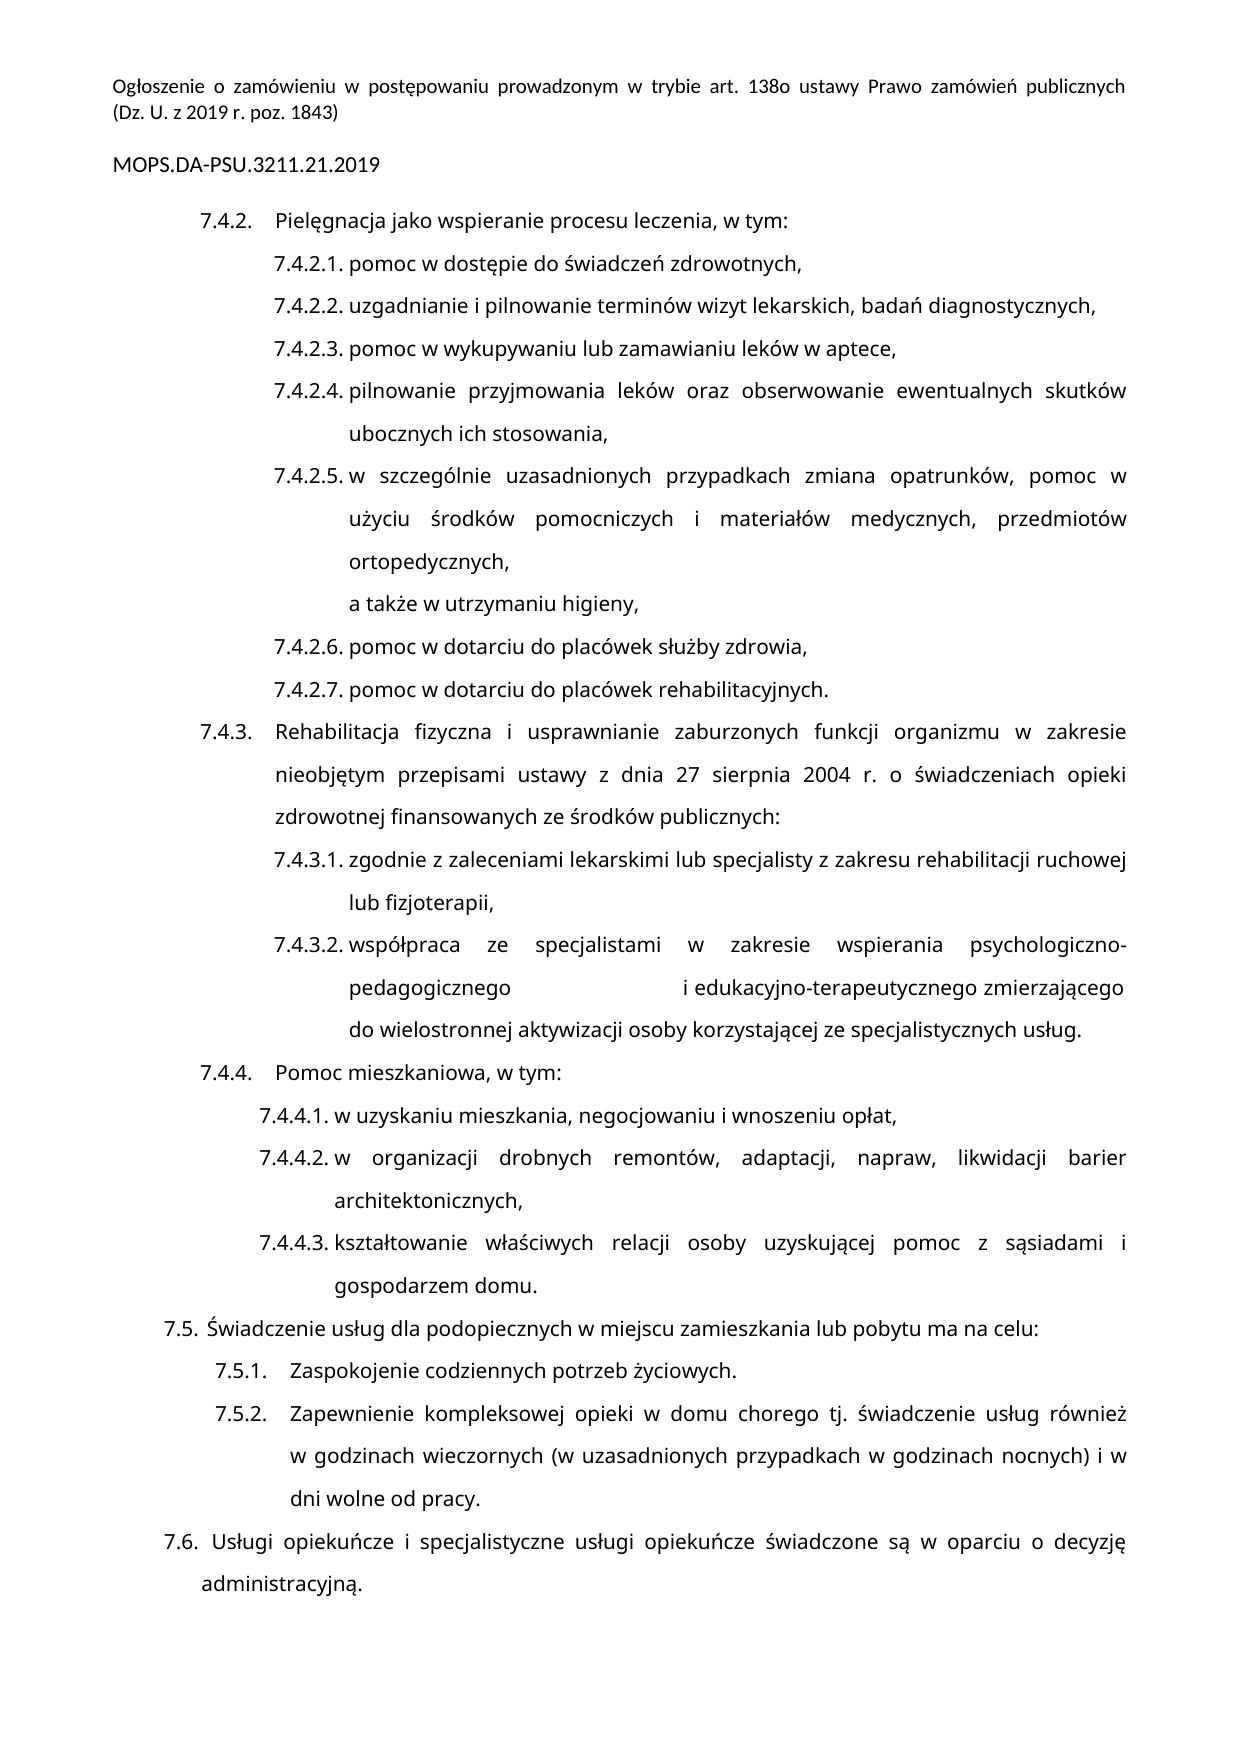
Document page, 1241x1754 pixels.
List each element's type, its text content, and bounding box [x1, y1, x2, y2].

list pomoc w dotarciu do placówek rehabilitacyjnych. [274, 675, 1128, 703]
list Pielęgnacja jako wspieranie procesu leczenia, w tym: [200, 206, 1128, 234]
list w organizacji drobnych remontów, adaptacji, napraw, likwidacji barier architektonicznych, [259, 1143, 1128, 1214]
list kształtowanie właściwych relacji osoby uzyskującej pomoc z sąsiadami i gospodarzem domu. [259, 1228, 1128, 1299]
list Zaspokojenie codziennych potrzeb życiowych. [215, 1356, 1128, 1385]
list zgodnie z zaleceniami lekarskimi lub specjalisty z zakresu rehabilitacji ruchowej lub fizjoterapii, [274, 845, 1128, 916]
list Rehabilitacja fizyczna i usprawnianie zaburzonych funkcji organizmu w zakresie nieobjętym przepisami ustawy z dnia 27 sierpnia 2004 r. o świadczeniach opieki zdrowotnej finansowanych ze środków publicznych: [200, 717, 1128, 831]
list w szczególnie uzasadnionych przypadkach zmiana opatrunków, pomoc w użyciu środków pomocniczych i materiałów medycznych, przedmiotów ortopedycznych, a także w utrzymaniu higieny, [274, 462, 1128, 618]
list pomoc w dostępie do świadczeń zdrowotnych, [274, 249, 1128, 277]
list pomoc w wykupywaniu lub zamawianiu leków w aptece, [274, 334, 1128, 362]
list Świadczenie usług dla podopiecznych w miejscu zamieszkania lub pobytu ma na celu: [164, 1314, 1128, 1342]
list uzgadnianie i pilnowanie terminów wizyt lekarskich, badań diagnostycznych, [274, 291, 1128, 320]
list pilnowanie przyjmowania leków oraz obserwowanie ewentualnych skutków ubocznych ich stosowania, [274, 376, 1128, 447]
list Pomoc mieszkaniowa, w tym: [200, 1058, 1128, 1087]
list Zapewnienie kompleksowej opieki w domu chorego tj. świadczenie usług również w godzinach wieczornych (w uzasadnionych przypadkach w godzinach nocnych) i w dni wolne od pracy. [215, 1399, 1128, 1513]
list współpraca ze specjalistami w zakresie wspierania psychologiczno-pedagogicznego i edukacyjno-terapeutycznego zmierzającego do wielostronnej aktywizacji osoby korzystającej ze specjalistycznych usług. [274, 930, 1128, 1044]
list Usługi opiekuńcze i specjalistyczne usługi opiekuńcze świadczone są w oparciu o decyzję administracyjną. [164, 1527, 1128, 1598]
list pomoc w dotarciu do placówek służby zdrowia, [274, 632, 1128, 661]
list w uzyskaniu mieszkania, negocjowaniu i wnoszeniu opłat, [259, 1101, 1128, 1129]
